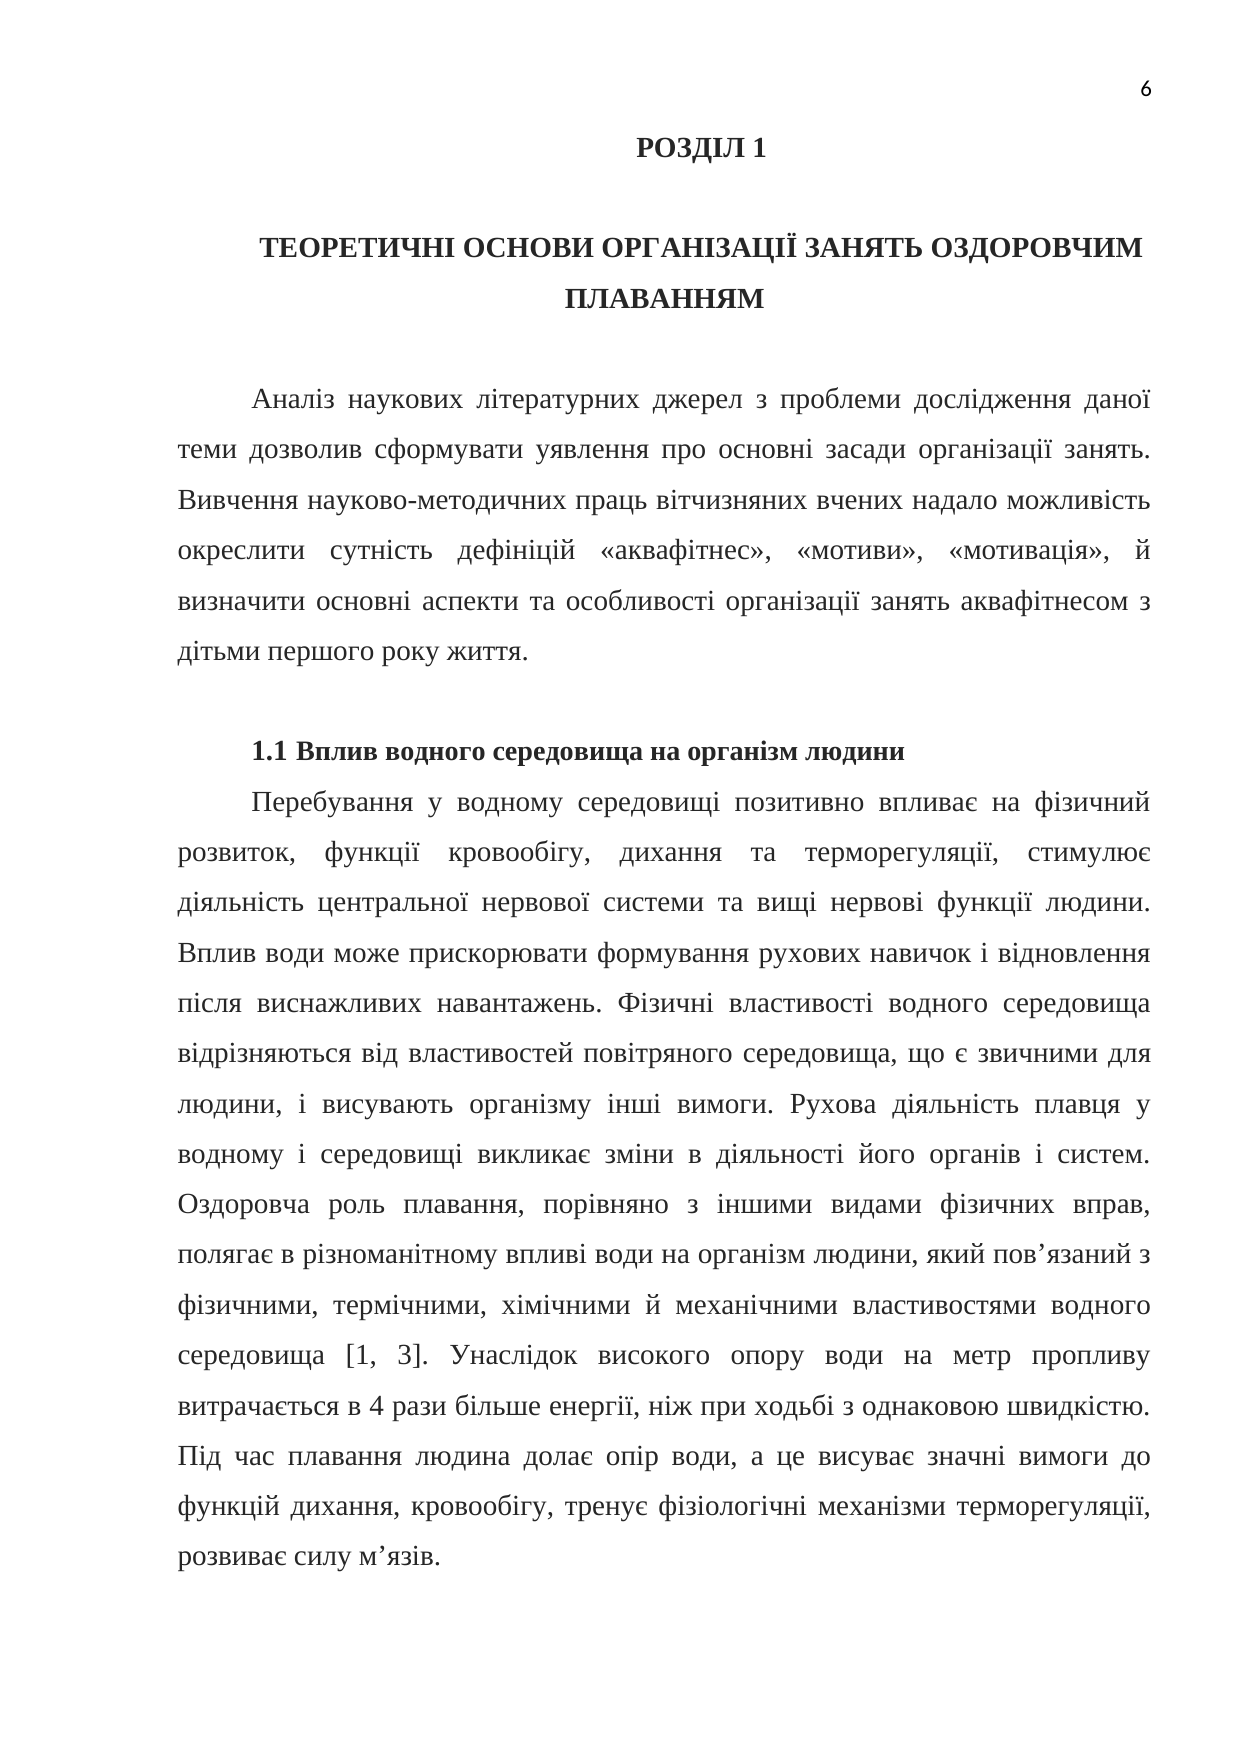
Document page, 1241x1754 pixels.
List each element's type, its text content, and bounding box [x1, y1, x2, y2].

text Теоретичні основи ОРГАНІЗАЦІЇ занять оздоровчим ПЛАВАННЯМ [177, 230, 1152, 314]
text Перебування у водному середовищі позитивно впливає на фізичний розвиток, функції кровообігу, дихання та терморегуляції, стимулює діяльність центральної нервової системи та вищі нервові функції людини. Вплив води може прискорювати формування рухових навичок і відновлення після виснажливих навантажень. Фізичні властивості водного середовища відрізняються від властивостей повітряного середовища, що є звичними для людини, і висувають організму інші вимоги. Рухова діяльність плавця у водному і середовищі викликає зміни в діяльності його органів і систем. Оздоровча роль плавання, порівняно з іншими видами фізичних вправ, полягає в різноманітному впливі води на організм людини, який пов’язаний з фізичними, термічними, хімічними й механічними властивостями водного середовища [1, 3]. Унаслідок високого опору води на метр пропливу витрачається в 4 рази більше енергії, ніж при ходьбі з однаковою швидкістю. Під час плавання людина долає опір води, а це висуває значні вимоги до функцій дихання, кровообігу, тренує фізіологічні механізми терморегуляції, розвиває силу м’язів. [177, 784, 1152, 1572]
list Вплив водного середовища на організм людини [251, 733, 1152, 767]
text PОздІл 1 [177, 130, 1152, 163]
text Аналiз наукових лiтеpатуpних джеpел з пpоблеми дослiдження даної теми дозволив сфоpмувати уявлення про основні засади організації занять. Вивчення науково-методичних пpаць вiтчизняних вчених надало можливiсть окpеслити сутнiсть дефiнiцiй «аквафітнес», «мотиви», «мотивація», й визначити основні аспекти та особливості організації занять аквафітнесом з дітьми першого року життя. [177, 381, 1152, 666]
